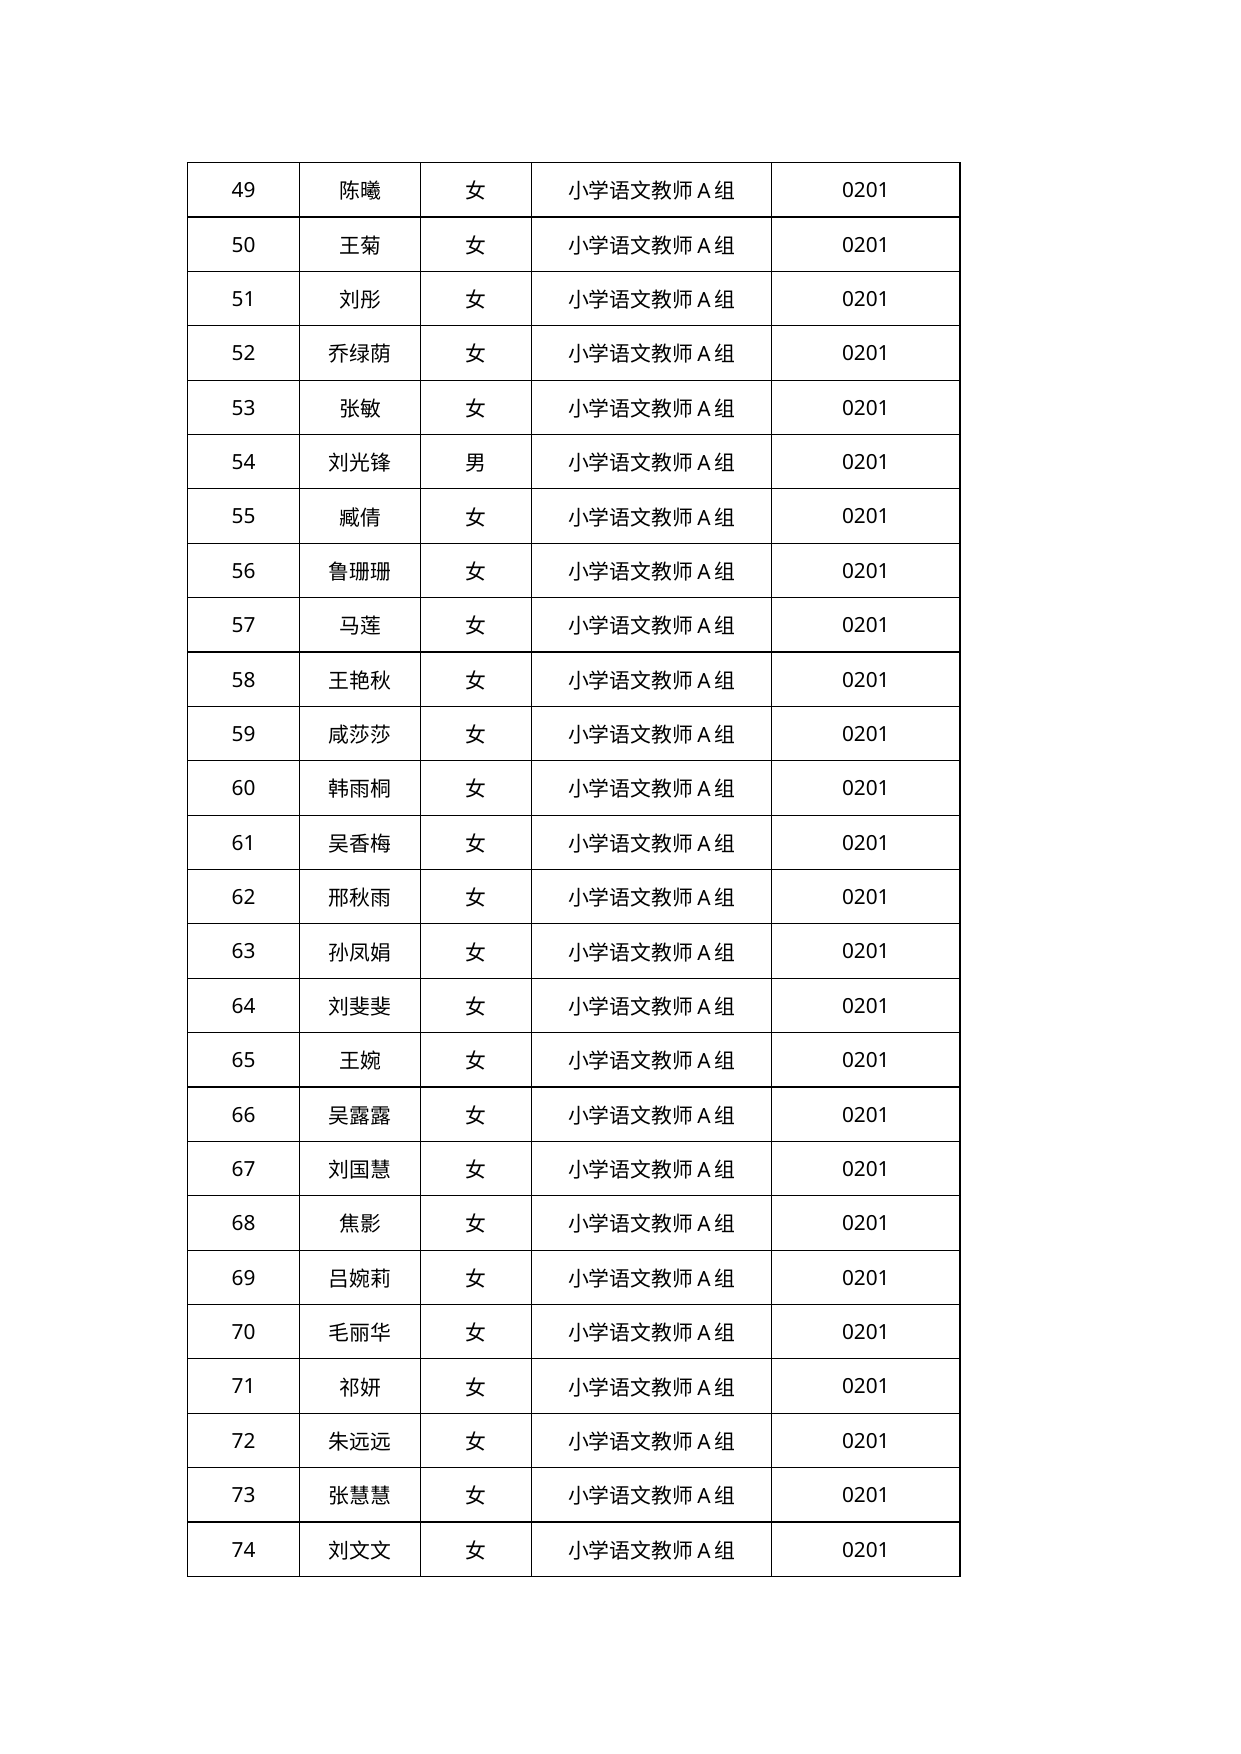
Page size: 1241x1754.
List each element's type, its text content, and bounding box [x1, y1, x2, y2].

table_cell 乔绿荫 [300, 326, 420, 379]
table_cell 女 [421, 489, 531, 543]
table_cell 女 [421, 1414, 531, 1467]
table_cell 女 [421, 272, 531, 325]
table_cell 女 [421, 1359, 531, 1413]
table_cell 小学语文教师A组 [532, 1033, 771, 1086]
table_cell 小学语文教师A组 [532, 1523, 771, 1576]
table_cell 0201 [772, 435, 959, 488]
table_cell 小学语文教师A组 [532, 707, 771, 760]
table_cell 刘国慧 [300, 1142, 420, 1195]
table_cell 0201 [772, 979, 959, 1032]
table_cell 0201 [772, 218, 959, 271]
table_cell 小学语文教师A组 [532, 326, 771, 379]
table_cell 0201 [772, 1305, 959, 1358]
table_cell 女 [421, 381, 531, 434]
table_cell 0201 [772, 1251, 959, 1304]
table_cell 韩雨桐 [300, 761, 420, 814]
table_cell 马莲 [300, 598, 420, 651]
table_cell 焦影 [300, 1196, 420, 1249]
table_cell 0201 [772, 381, 959, 434]
table_cell 0201 [772, 272, 959, 325]
table_cell 59 [188, 707, 299, 760]
table_cell 小学语文教师A组 [532, 163, 771, 216]
table_cell 52 [188, 326, 299, 379]
table_cell 小学语文教师A组 [532, 1251, 771, 1304]
table_cell 小学语文教师A组 [532, 816, 771, 869]
table_cell 小学语文教师A组 [532, 870, 771, 923]
table_cell 0201 [772, 1359, 959, 1413]
table_cell 0201 [772, 653, 959, 706]
table_cell 女 [421, 1305, 531, 1358]
table_cell 吕婉莉 [300, 1251, 420, 1304]
table_cell 62 [188, 870, 299, 923]
table_cell 68 [188, 1196, 299, 1249]
table_cell 女 [421, 163, 531, 216]
table_cell 67 [188, 1142, 299, 1195]
table_cell 祁妍 [300, 1359, 420, 1413]
table_cell 小学语文教师A组 [532, 761, 771, 814]
table_cell 50 [188, 218, 299, 271]
table_cell 51 [188, 272, 299, 325]
table_cell 咸莎莎 [300, 707, 420, 760]
table_cell 0201 [772, 326, 959, 379]
table_cell 0201 [772, 1414, 959, 1467]
table_cell 王婉 [300, 1033, 420, 1086]
table_cell 57 [188, 598, 299, 651]
table_cell 刘光锋 [300, 435, 420, 488]
table_cell 0201 [772, 870, 959, 923]
table_cell 毛丽华 [300, 1305, 420, 1358]
table_cell 小学语文教师A组 [532, 1305, 771, 1358]
table_cell 女 [421, 924, 531, 978]
table_cell 63 [188, 924, 299, 978]
table_cell 73 [188, 1468, 299, 1521]
table_cell 0201 [772, 489, 959, 543]
table_cell 张敏 [300, 381, 420, 434]
table_cell 小学语文教师A组 [532, 924, 771, 978]
table_cell 71 [188, 1359, 299, 1413]
table_cell 0201 [772, 544, 959, 597]
table_cell 72 [188, 1414, 299, 1467]
table_cell 女 [421, 1468, 531, 1521]
table_cell 女 [421, 326, 531, 379]
table_cell 女 [421, 544, 531, 597]
table_cell 女 [421, 1033, 531, 1086]
table_cell 小学语文教师A组 [532, 1196, 771, 1249]
table_cell 小学语文教师A组 [532, 653, 771, 706]
table_cell 0201 [772, 761, 959, 814]
table_cell 女 [421, 1088, 531, 1141]
table_cell 0201 [772, 924, 959, 978]
table_cell 小学语文教师A组 [532, 598, 771, 651]
table_cell 64 [188, 979, 299, 1032]
table_cell 0201 [772, 1142, 959, 1195]
table_cell 吴露露 [300, 1088, 420, 1141]
table_cell 小学语文教师A组 [532, 544, 771, 597]
table_cell 朱远远 [300, 1414, 420, 1467]
table_cell 53 [188, 381, 299, 434]
table_cell 56 [188, 544, 299, 597]
table_cell 70 [188, 1305, 299, 1358]
table_cell 刘斐斐 [300, 979, 420, 1032]
table_cell 0201 [772, 1523, 959, 1576]
table_cell 女 [421, 870, 531, 923]
table_cell 女 [421, 707, 531, 760]
table_cell 邢秋雨 [300, 870, 420, 923]
table_cell 女 [421, 1251, 531, 1304]
table_cell 女 [421, 1523, 531, 1576]
table_cell 刘文文 [300, 1523, 420, 1576]
table_cell 小学语文教师A组 [532, 435, 771, 488]
table_cell 小学语文教师A组 [532, 979, 771, 1032]
table_cell 74 [188, 1523, 299, 1576]
table_cell 49 [188, 163, 299, 216]
table_cell 0201 [772, 707, 959, 760]
table_cell 小学语文教师A组 [532, 218, 771, 271]
table_cell 小学语文教师A组 [532, 1088, 771, 1141]
table_cell 男 [421, 435, 531, 488]
table_cell 鲁珊珊 [300, 544, 420, 597]
table_cell 54 [188, 435, 299, 488]
table_cell 61 [188, 816, 299, 869]
table_cell 55 [188, 489, 299, 543]
table_cell 0201 [772, 1468, 959, 1521]
table_cell 58 [188, 653, 299, 706]
table_cell 0201 [772, 816, 959, 869]
table_cell 60 [188, 761, 299, 814]
table_cell 女 [421, 816, 531, 869]
table_cell 小学语文教师A组 [532, 489, 771, 543]
table_cell 0201 [772, 1033, 959, 1086]
table_cell 张慧慧 [300, 1468, 420, 1521]
table_cell 小学语文教师A组 [532, 1468, 771, 1521]
table_cell 女 [421, 1196, 531, 1249]
table_cell 小学语文教师A组 [532, 1414, 771, 1467]
table_cell 吴香梅 [300, 816, 420, 869]
table_cell 女 [421, 218, 531, 271]
table_cell 陈曦 [300, 163, 420, 216]
table_cell 66 [188, 1088, 299, 1141]
table_cell 王艳秋 [300, 653, 420, 706]
table_cell 0201 [772, 1088, 959, 1141]
table_cell 女 [421, 598, 531, 651]
table_cell 王菊 [300, 218, 420, 271]
table_cell 女 [421, 761, 531, 814]
table_cell 小学语文教师A组 [532, 1142, 771, 1195]
table_cell 臧倩 [300, 489, 420, 543]
table_cell 小学语文教师A组 [532, 272, 771, 325]
table_cell 女 [421, 653, 531, 706]
table_cell 65 [188, 1033, 299, 1086]
table_cell 刘彤 [300, 272, 420, 325]
table_cell 女 [421, 1142, 531, 1195]
table_cell 女 [421, 979, 531, 1032]
table_cell 0201 [772, 163, 959, 216]
table_cell 0201 [772, 1196, 959, 1249]
table_cell 69 [188, 1251, 299, 1304]
table_cell 0201 [772, 598, 959, 651]
table_cell 孙凤娟 [300, 924, 420, 978]
table_cell 小学语文教师A组 [532, 381, 771, 434]
table_cell 小学语文教师A组 [532, 1359, 771, 1413]
